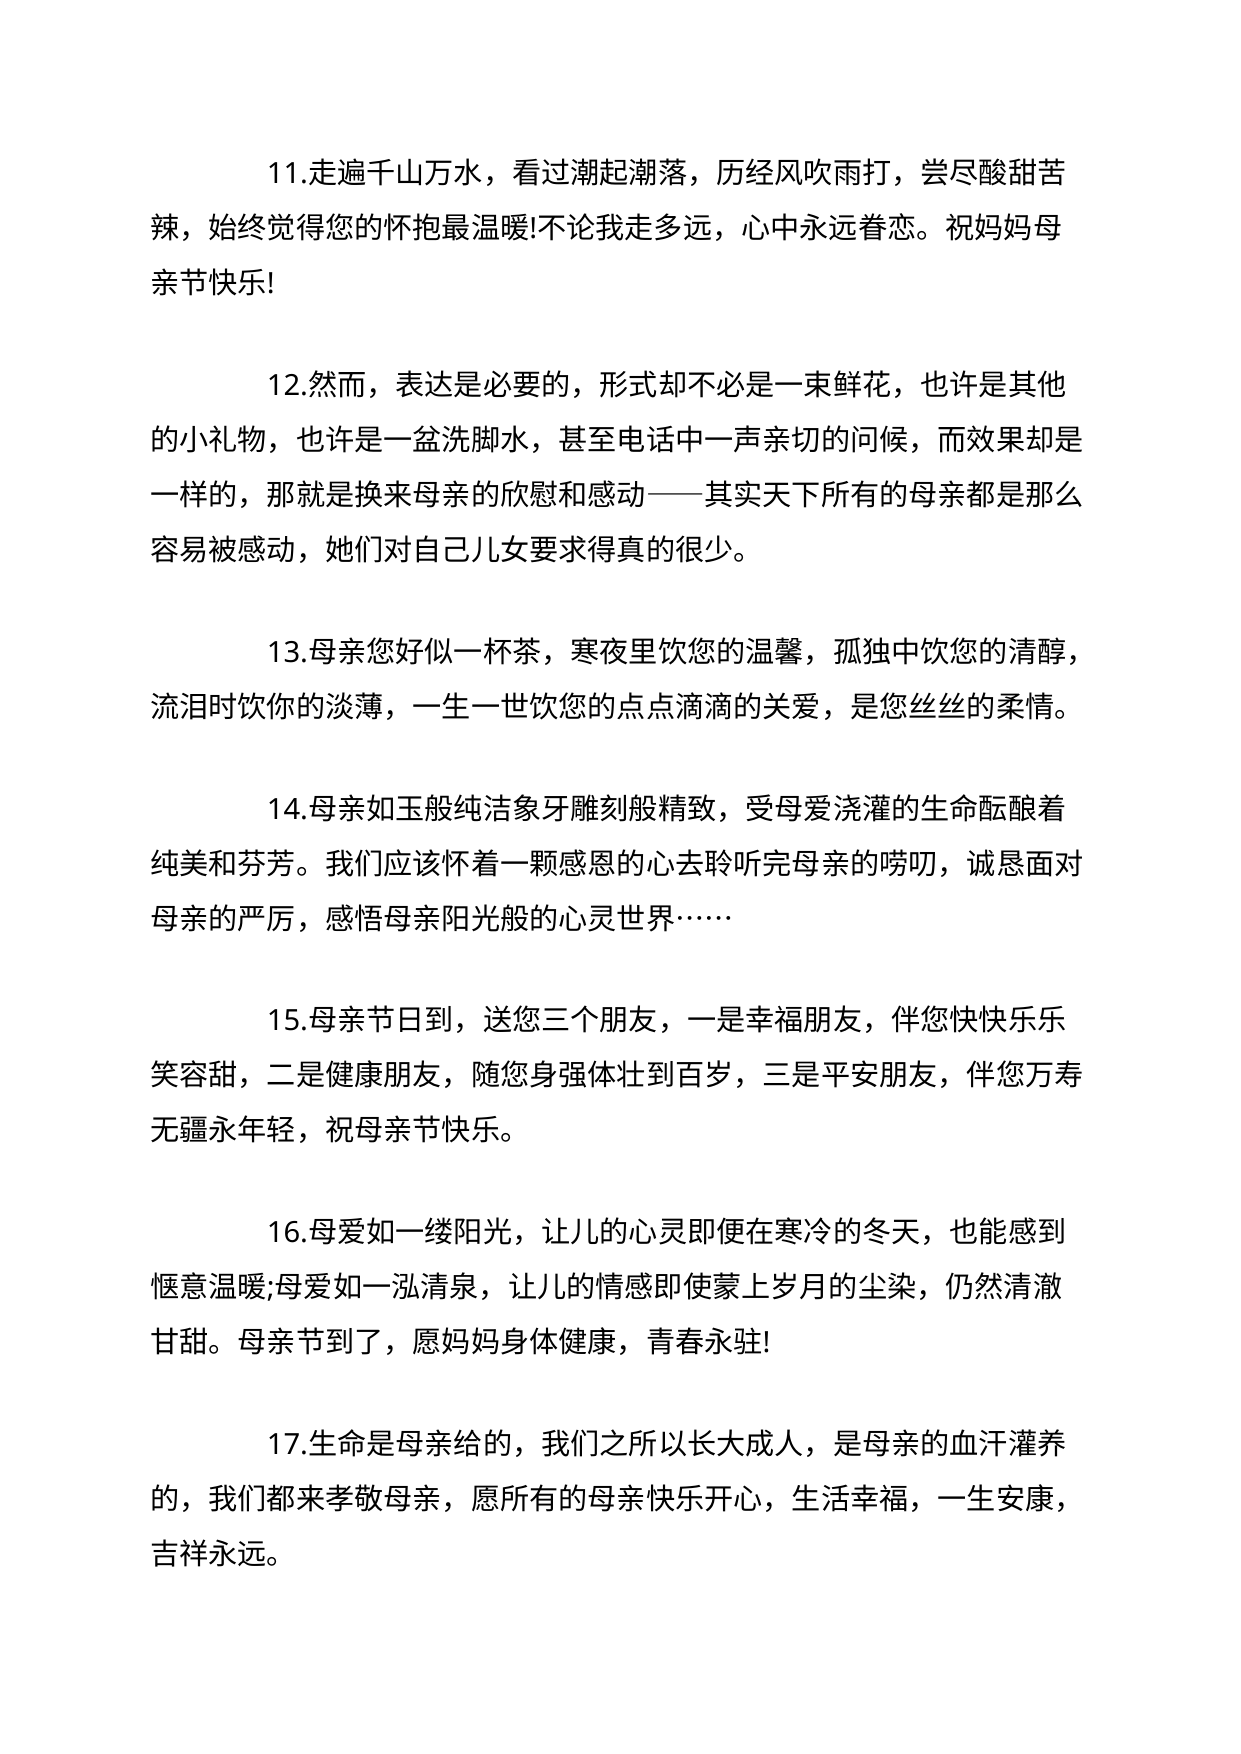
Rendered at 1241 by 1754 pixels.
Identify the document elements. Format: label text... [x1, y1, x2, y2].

text 16.母爱如一缕阳光，让儿的心灵即便在寒冷的冬天，也能感到惬意温暖;母爱如一泓清泉，让儿的情感即使蒙上岁月的尘染，仍然清澈甘甜。母亲节到了，愿妈妈身体健康，青春永驻! [150, 1209, 1090, 1361]
text 13.母亲您好似一杯茶，寒夜里饮您的温馨，孤独中饮您的清醇，流泪时饮你的淡薄，一生一世饮您的点点滴滴的关爱，是您丝丝的柔情。 [150, 628, 1090, 726]
text 12.然而，表达是必要的，形式却不必是一束鲜花，也许是其他的小礼物，也许是一盆洗脚水，甚至电话中一声亲切的问候，而效果却是一样的，那就是换来母亲的欣慰和感动——其实天下所有的母亲都是那么容易被感动，她们对自己儿女要求得真的很少。 [150, 362, 1090, 569]
text 11.走遍千山万水，看过潮起潮落，历经风吹雨打，尝尽酸甜苦辣，始终觉得您的怀抱最温暖!不论我走多远，心中永远眷恋。祝妈妈母亲节快乐! [150, 150, 1090, 302]
text 15.母亲节日到，送您三个朋友，一是幸福朋友，伴您快快乐乐笑容甜，二是健康朋友，随您身强体壮到百岁，三是平安朋友，伴您万寿无疆永年轻，祝母亲节快乐。 [150, 997, 1090, 1149]
text 17.生命是母亲给的，我们之所以长大成人，是母亲的血汗灌养的，我们都来孝敬母亲，愿所有的母亲快乐开心，生活幸福，一生安康，吉祥永远。 [150, 1421, 1090, 1573]
text 14.母亲如玉般纯洁象牙雕刻般精致，受母爱浇灌的生命酝酿着纯美和芬芳。我们应该怀着一颗感恩的心去聆听完母亲的唠叨，诚恳面对母亲的严厉，感悟母亲阳光般的心灵世界…… [150, 785, 1090, 937]
